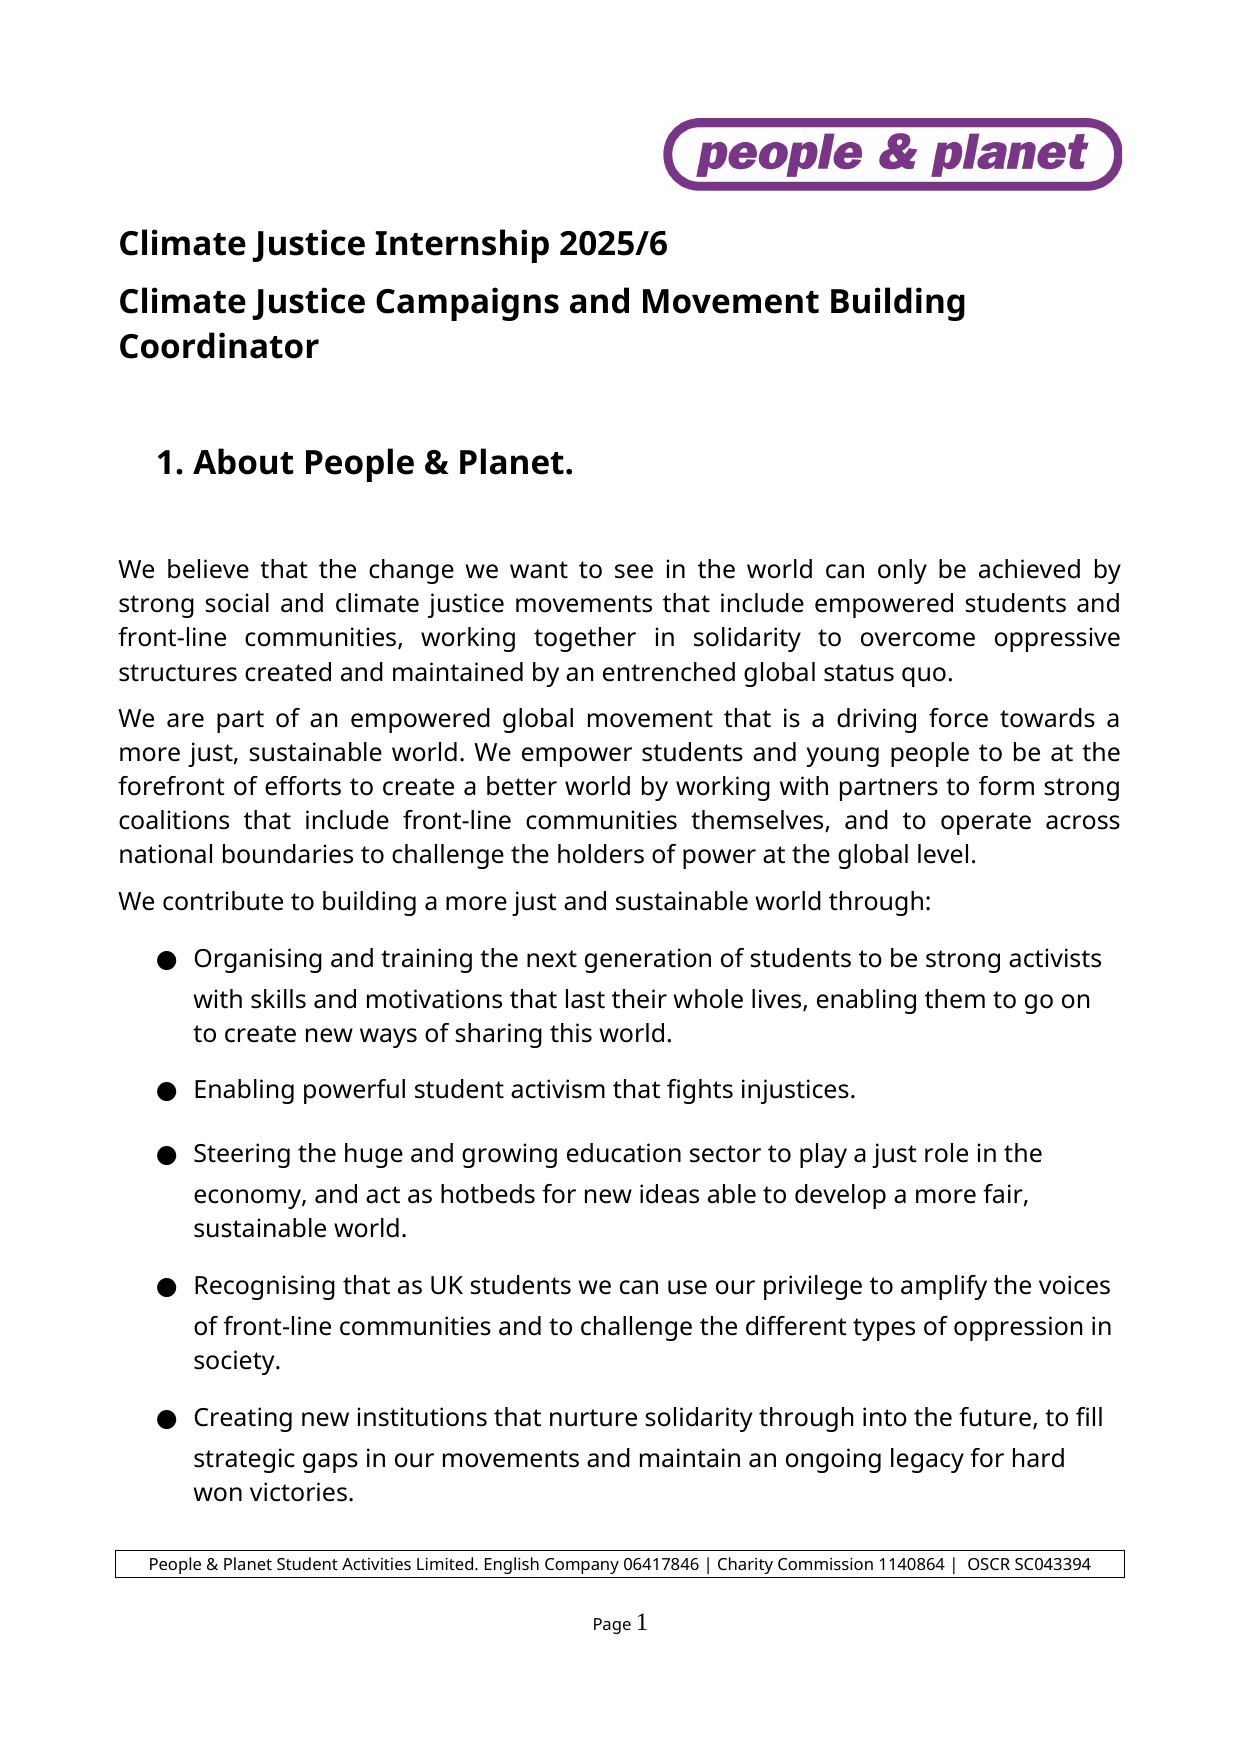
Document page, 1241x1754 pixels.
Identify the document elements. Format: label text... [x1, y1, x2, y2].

list Enabling powerful student activism that fights injustices. [156, 1062, 1122, 1113]
text We contribute to building a more just and sustainable world through: [118, 883, 1122, 918]
list Steering the huge and growing education sector to play a just role in the economy, and act as hotbeds for new ideas able to develop a more fair, sustainable world. [156, 1126, 1122, 1245]
list Organising and training the next generation of students to be strong activists with skills and motivations that last their whole lives, enabling them to go on to create new ways of sharing this world. [156, 930, 1122, 1049]
list About People & Planet. [156, 439, 1122, 484]
text We believe that the change we want to see in the world can only be achieved by strong social and climate justice movements that include empowered students and front-line communities, working together in solidarity to overcome oppressive structures created and maintained by an entrenched global status quo. [118, 552, 1122, 688]
picture [663, 118, 1123, 191]
text Climate Justice Campaigns and Movement Building Coordinator [118, 278, 1122, 368]
list Creating new institutions that nurture solidarity through into the future, to fill strategic gaps in our movements and maintain an ongoing legacy for hard won victories. [156, 1389, 1122, 1509]
text Climate Justice Internship 2025/6 [118, 220, 1122, 265]
list Recognising that as UK students we can use our privilege to amplify the voices of front-line communities and to challenge the different types of oppression in society. [156, 1258, 1122, 1377]
text We are part of an empowered global movement that is a driving force towards a more just, sustainable world. We empower students and young people to be at the forefront of efforts to create a better world by working with partners to form strong coalitions that include front-line communities themselves, and to operate across national boundaries to challenge the holders of power at the global level. [118, 701, 1122, 871]
